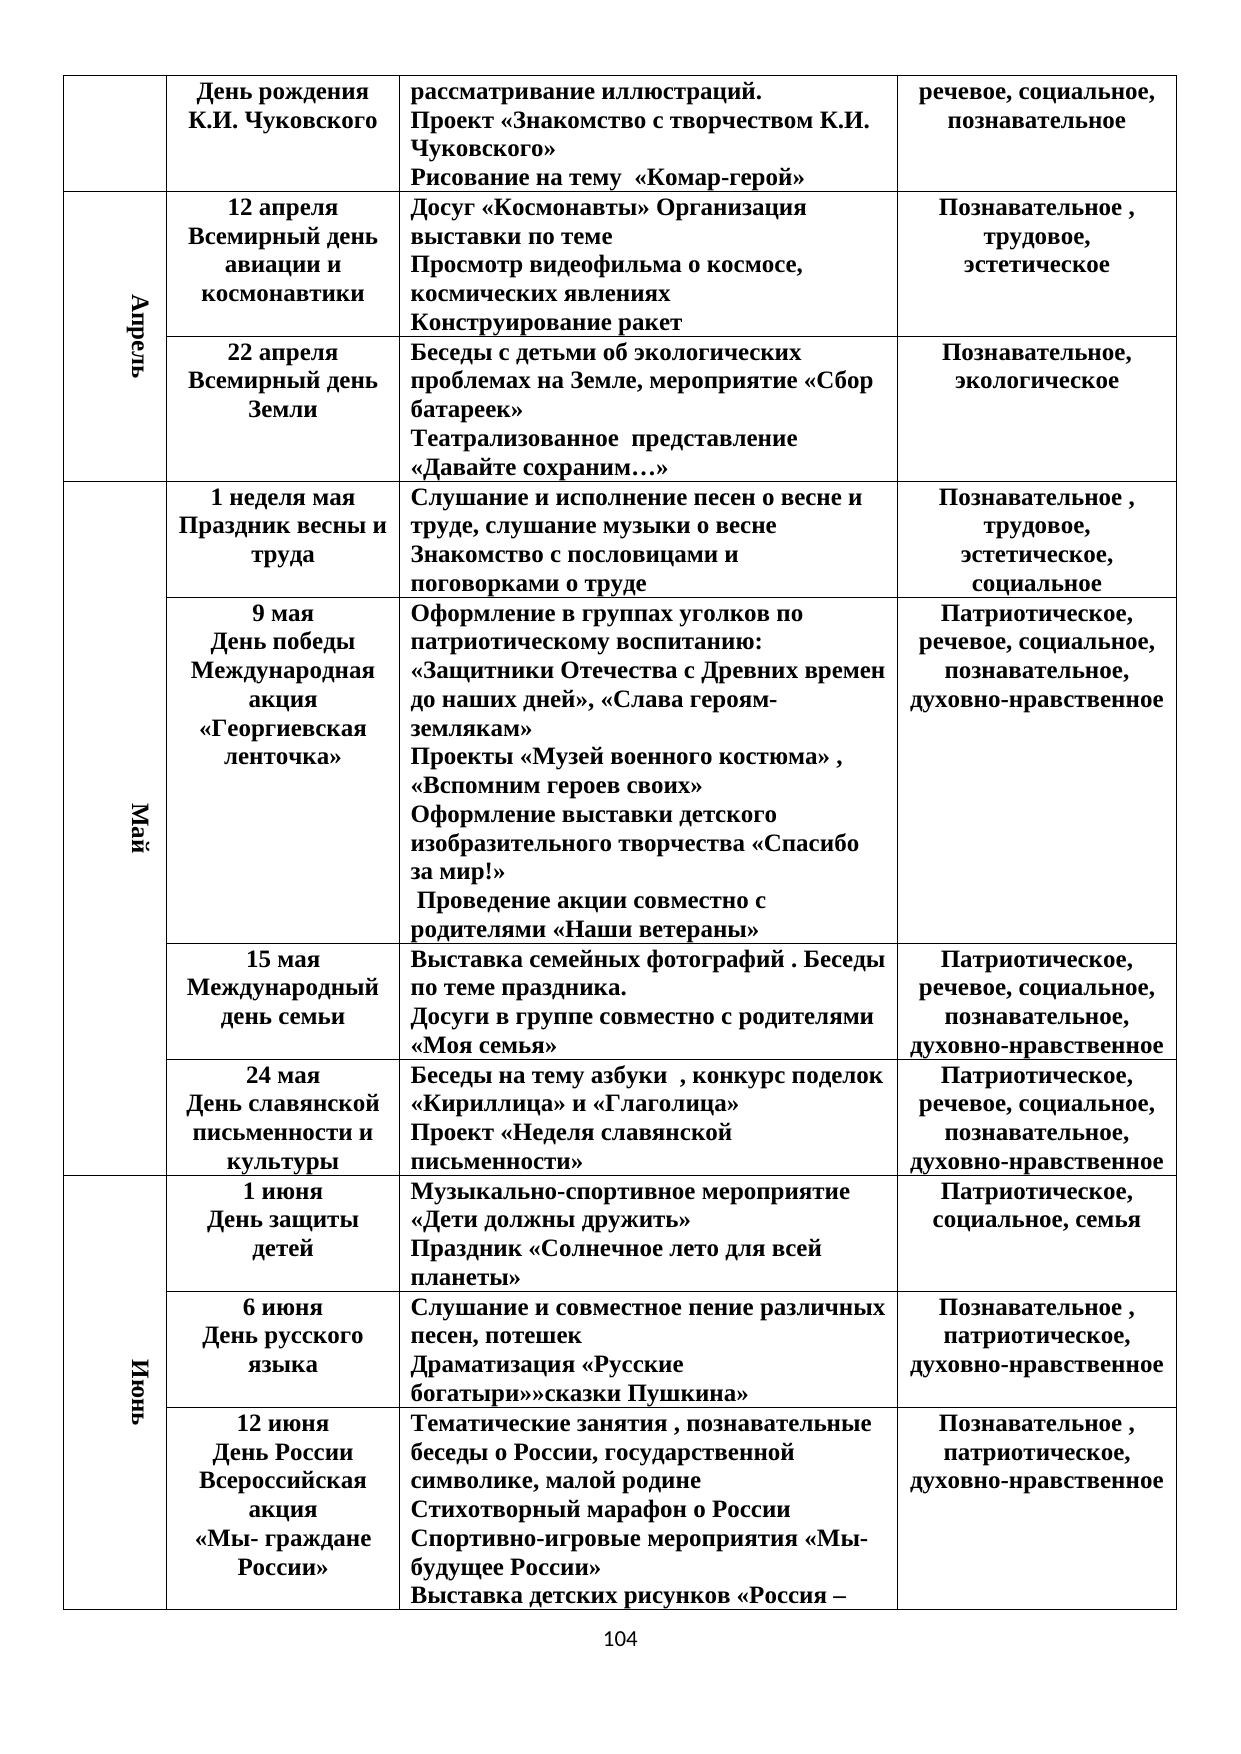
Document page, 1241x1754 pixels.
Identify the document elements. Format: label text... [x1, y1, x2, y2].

table_cell Патриотическое, речевое, социальное, познавательное, духовно-нравственное [898, 598, 1176, 943]
table_cell Апрель [64, 192, 166, 481]
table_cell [898, 1408, 1176, 1609]
table_cell Беседы на тему азбуки , конкурс поделок «Кириллица» и «Глаголица» Проект «Неделя славянской письменности» [400, 1060, 897, 1175]
table_cell Выставка семейных фотографий . Беседы по теме праздника. Досуги в группе совместно с родителями «Моя семья» [400, 944, 897, 1059]
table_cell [167, 76, 399, 191]
table_cell Патриотическое, речевое, социальное, познавательное, духовно-нравственное [898, 944, 1176, 1059]
table_cell 6 июня День русского языка [167, 1292, 399, 1407]
table_cell Беседы с детьми об экологических проблемах на Земле, мероприятие «Сбор батареек» Театрализованное представление «Давайте сохраним…» [400, 337, 897, 481]
table_cell Оформление в группах уголков по патриотическому воспитанию: «Защитники Отечества с Древних времен до наших дней», «Слава героям- землякам» Проекты «Музей военного костюма» , «Вспомним героев своих» Оформление выставки детского изобразительного творчества «Спасибо за мир!» Проведение акции совместно с родителями «Наши ветераны» [400, 598, 897, 943]
table_cell 12 апреля Всемирный день авиации и космонавтики [167, 192, 399, 336]
table_cell 1 неделя мая Праздник весны и труда [167, 482, 399, 597]
table_cell Май [64, 482, 166, 1175]
table_cell 22 апреля Всемирный день Земли [167, 337, 399, 481]
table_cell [400, 76, 897, 191]
table_cell Июнь [64, 1176, 166, 1609]
table_cell Музыкально-спортивное мероприятие «Дети должны дружить» Праздник «Солнечное лето для всей планеты» [400, 1176, 897, 1291]
table_cell 1 июня День защиты детей [167, 1176, 399, 1291]
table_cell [400, 1408, 897, 1609]
table_cell 9 мая День победы Международная акция «Георгиевская ленточка» [167, 598, 399, 943]
table_cell Познавательное , трудовое, эстетическое, социальное [898, 482, 1176, 597]
table_cell Познавательное , трудовое, эстетическое [898, 192, 1176, 336]
table_cell Слушание и совместное пение различных песен, потешек Драматизация «Русские богатыри»»сказки Пушкина» [400, 1292, 897, 1407]
table_cell Патриотическое, социальное, семья [898, 1176, 1176, 1291]
table_cell Досуг «Космонавты» Организация выставки по теме Просмотр видеофильма о космосе, космических явлениях Конструирование ракет [400, 192, 897, 336]
table_cell Слушание и исполнение песен о весне и труде, слушание музыки о весне Знакомство с пословицами и поговорками о труде [400, 482, 897, 597]
table_cell Познавательное, экологическое [898, 337, 1176, 481]
table_cell 15 мая Международный день семьи [167, 944, 399, 1059]
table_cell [167, 1408, 399, 1609]
table_cell Познавательное , патриотическое, духовно-нравственное [898, 1292, 1176, 1407]
table_cell Патриотическое, речевое, социальное, познавательное, духовно-нравственное [898, 1060, 1176, 1175]
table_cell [898, 76, 1176, 191]
table_cell 24 мая День славянской письменности и культуры [167, 1060, 399, 1175]
